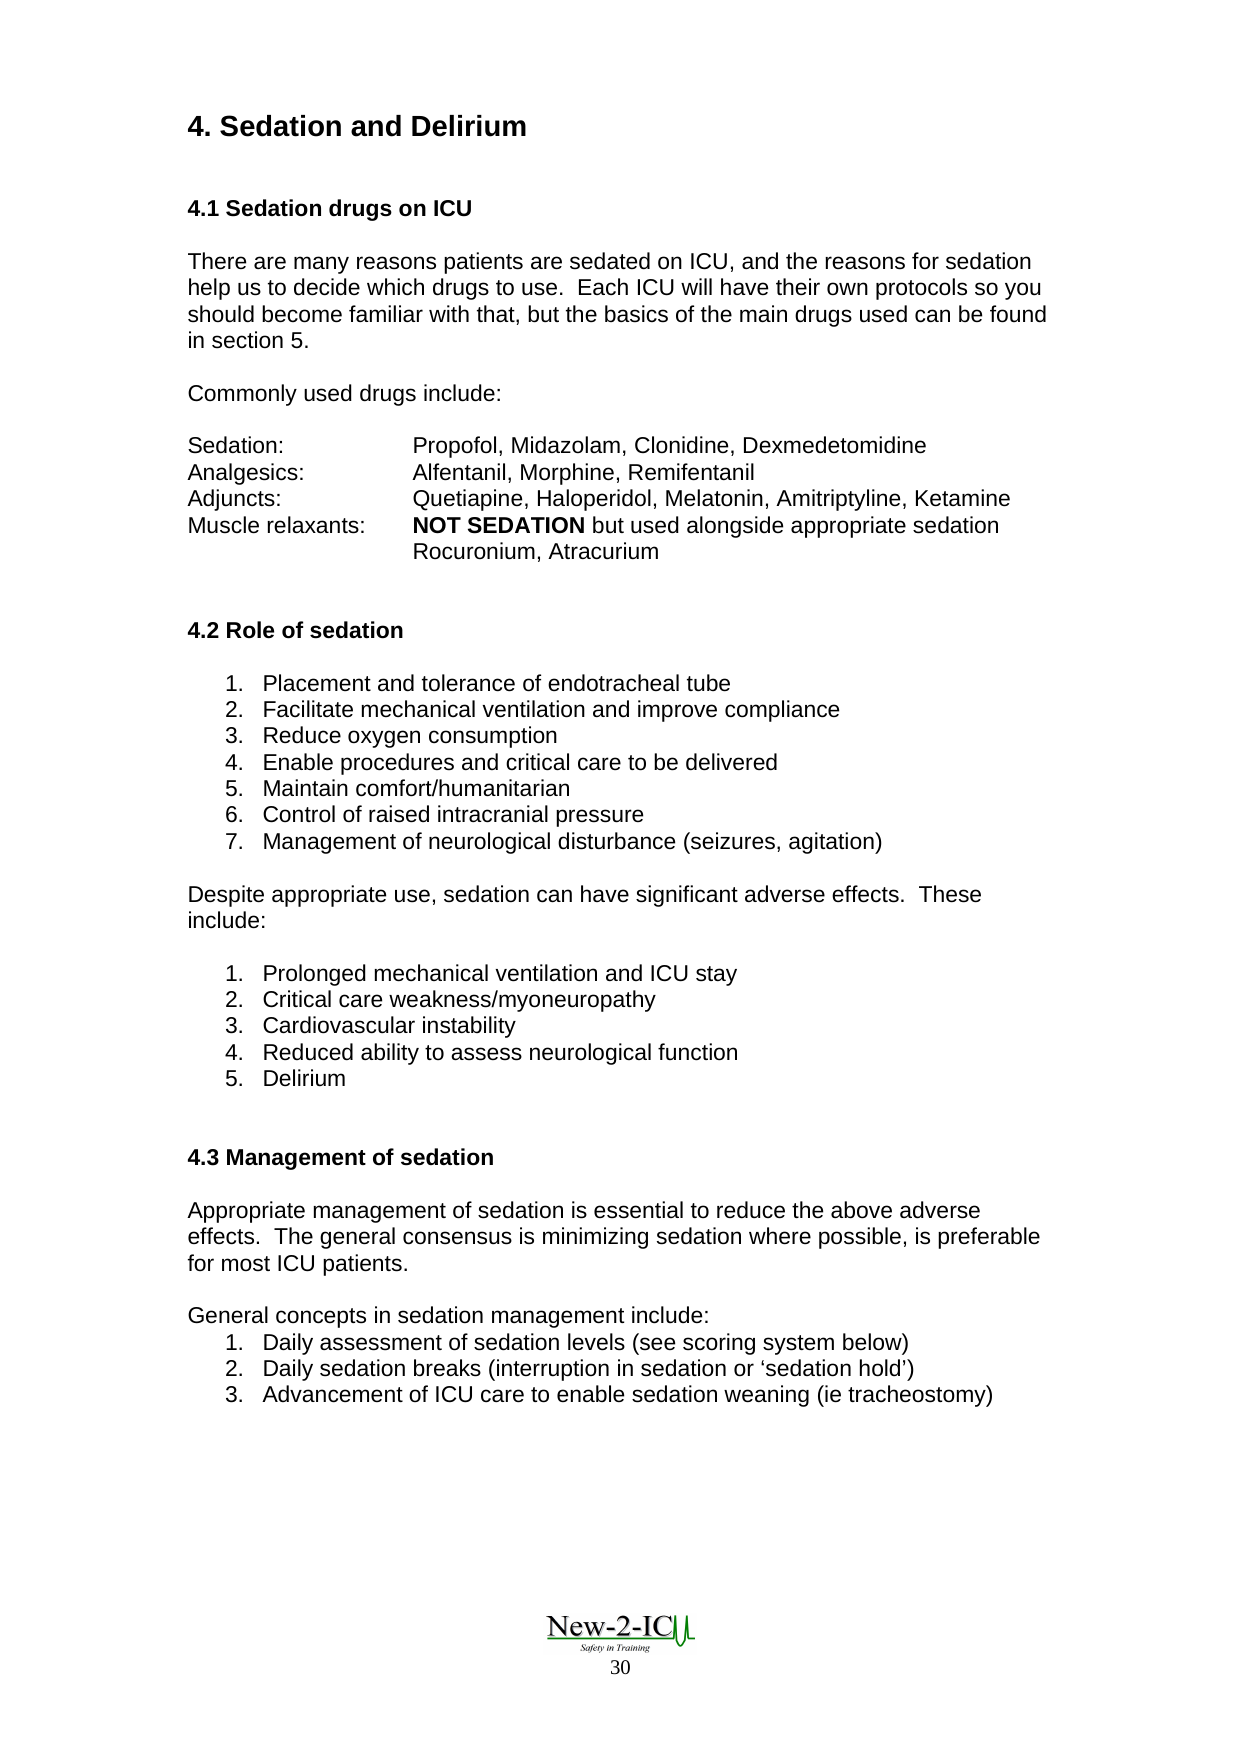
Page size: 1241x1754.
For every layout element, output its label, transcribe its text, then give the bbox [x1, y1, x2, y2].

text Rocuronium, Atracurium [187, 538, 1053, 564]
list Cardiovascular instability [225, 1012, 1053, 1039]
text Despite appropriate use, sedation can have significant adverse effects. These include: [187, 881, 1053, 933]
list Critical care weakness/myoneuropathy [225, 986, 1053, 1012]
list Enable procedures and critical care to be delivered [225, 749, 1053, 775]
list Daily sedation breaks (interruption in sedation or ‘sedation hold’) [225, 1355, 1053, 1381]
list Facilitate mechanical ventilation and improve compliance [225, 696, 1053, 722]
text General concepts in sedation management include: [187, 1302, 1053, 1328]
list Maintain comfort/humanitarian [225, 775, 1053, 801]
text 4. Sedation and Delirium [187, 109, 1053, 143]
text Adjuncts: Quetiapine, Haloperidol, Melatonin, Amitriptyline, Ketamine [187, 485, 1053, 512]
list Daily assessment of sedation levels (see scoring system below) [225, 1328, 1053, 1355]
list Management of neurological disturbance (seizures, agitation) [225, 828, 1053, 854]
picture [543, 1613, 698, 1655]
text Appropriate management of sedation is essential to reduce the above adverse effects. The general consensus is minimizing sedation where possible, is preferable for most ICU patients. [187, 1197, 1053, 1276]
text Analgesics: Alfentanil, Morphine, Remifentanil [187, 459, 1053, 485]
text 4.2 Role of sedation [187, 617, 1053, 643]
text There are many reasons patients are sedated on ICU, and the reasons for sedation help us to decide which drugs to use. Each ICU will have their own protocols so you should become familiar with that, but the basics of the main drugs used can be found in section 5. [187, 248, 1053, 353]
list Advancement of ICU care to enable sedation weaning (ie tracheostomy) [225, 1381, 1053, 1408]
list Prolonged mechanical ventilation and ICU stay [225, 959, 1053, 986]
list Placement and tolerance of endotracheal tube [225, 670, 1053, 696]
text Sedation: Propofol, Midazolam, Clonidine, Dexmedetomidine [187, 432, 1053, 459]
list Reduce oxygen consumption [225, 722, 1053, 749]
text 4.3 Management of sedation [187, 1144, 1053, 1170]
list Delirium [225, 1065, 1053, 1091]
text Commonly used drugs include: [187, 380, 1053, 406]
text 4.1 Sedation drugs on ICU [187, 195, 1053, 222]
list Control of raised intracranial pressure [225, 801, 1053, 828]
text Muscle relaxants: NOT SEDATION but used alongside appropriate sedation [187, 512, 1053, 538]
list Reduced ability to assess neurological function [225, 1039, 1053, 1065]
